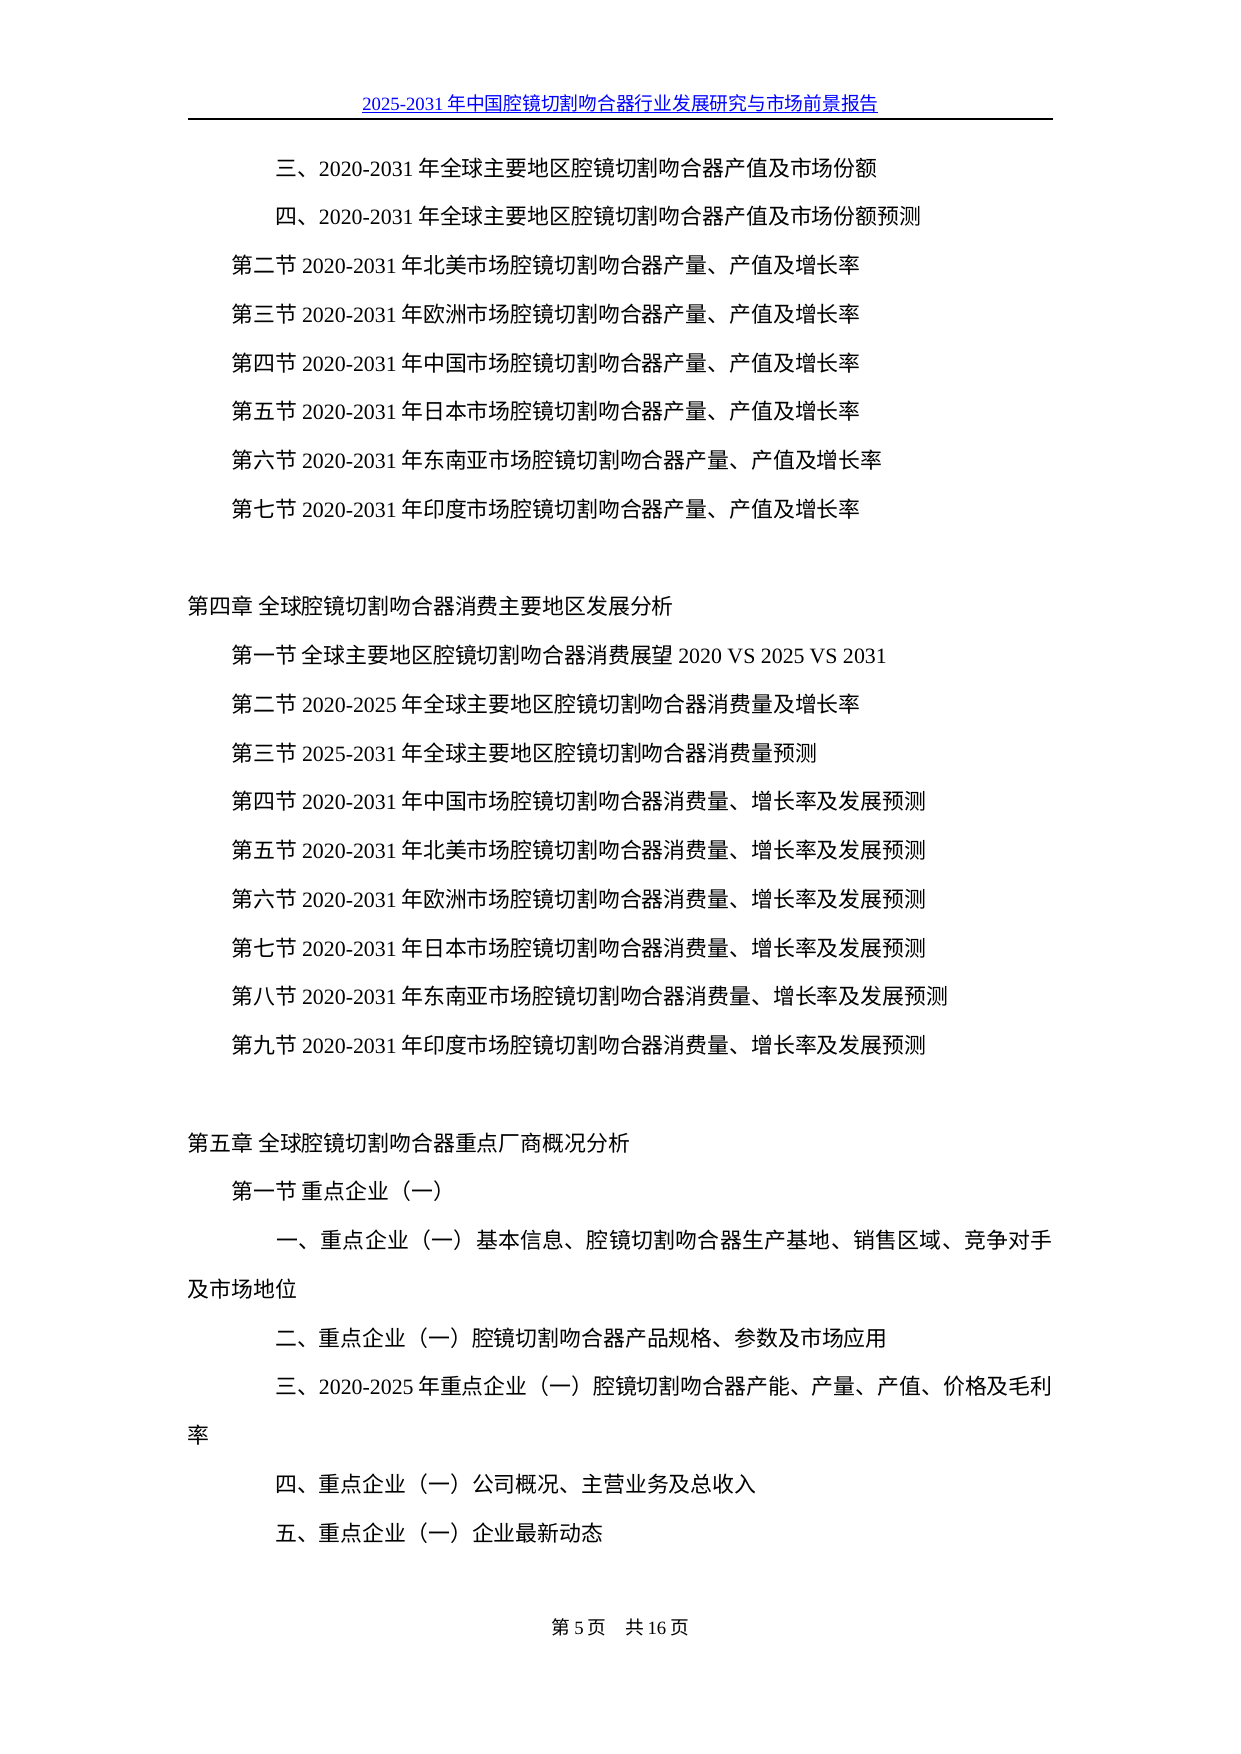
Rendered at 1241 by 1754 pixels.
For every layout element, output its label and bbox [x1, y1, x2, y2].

text [187, 150, 1053, 1548]
